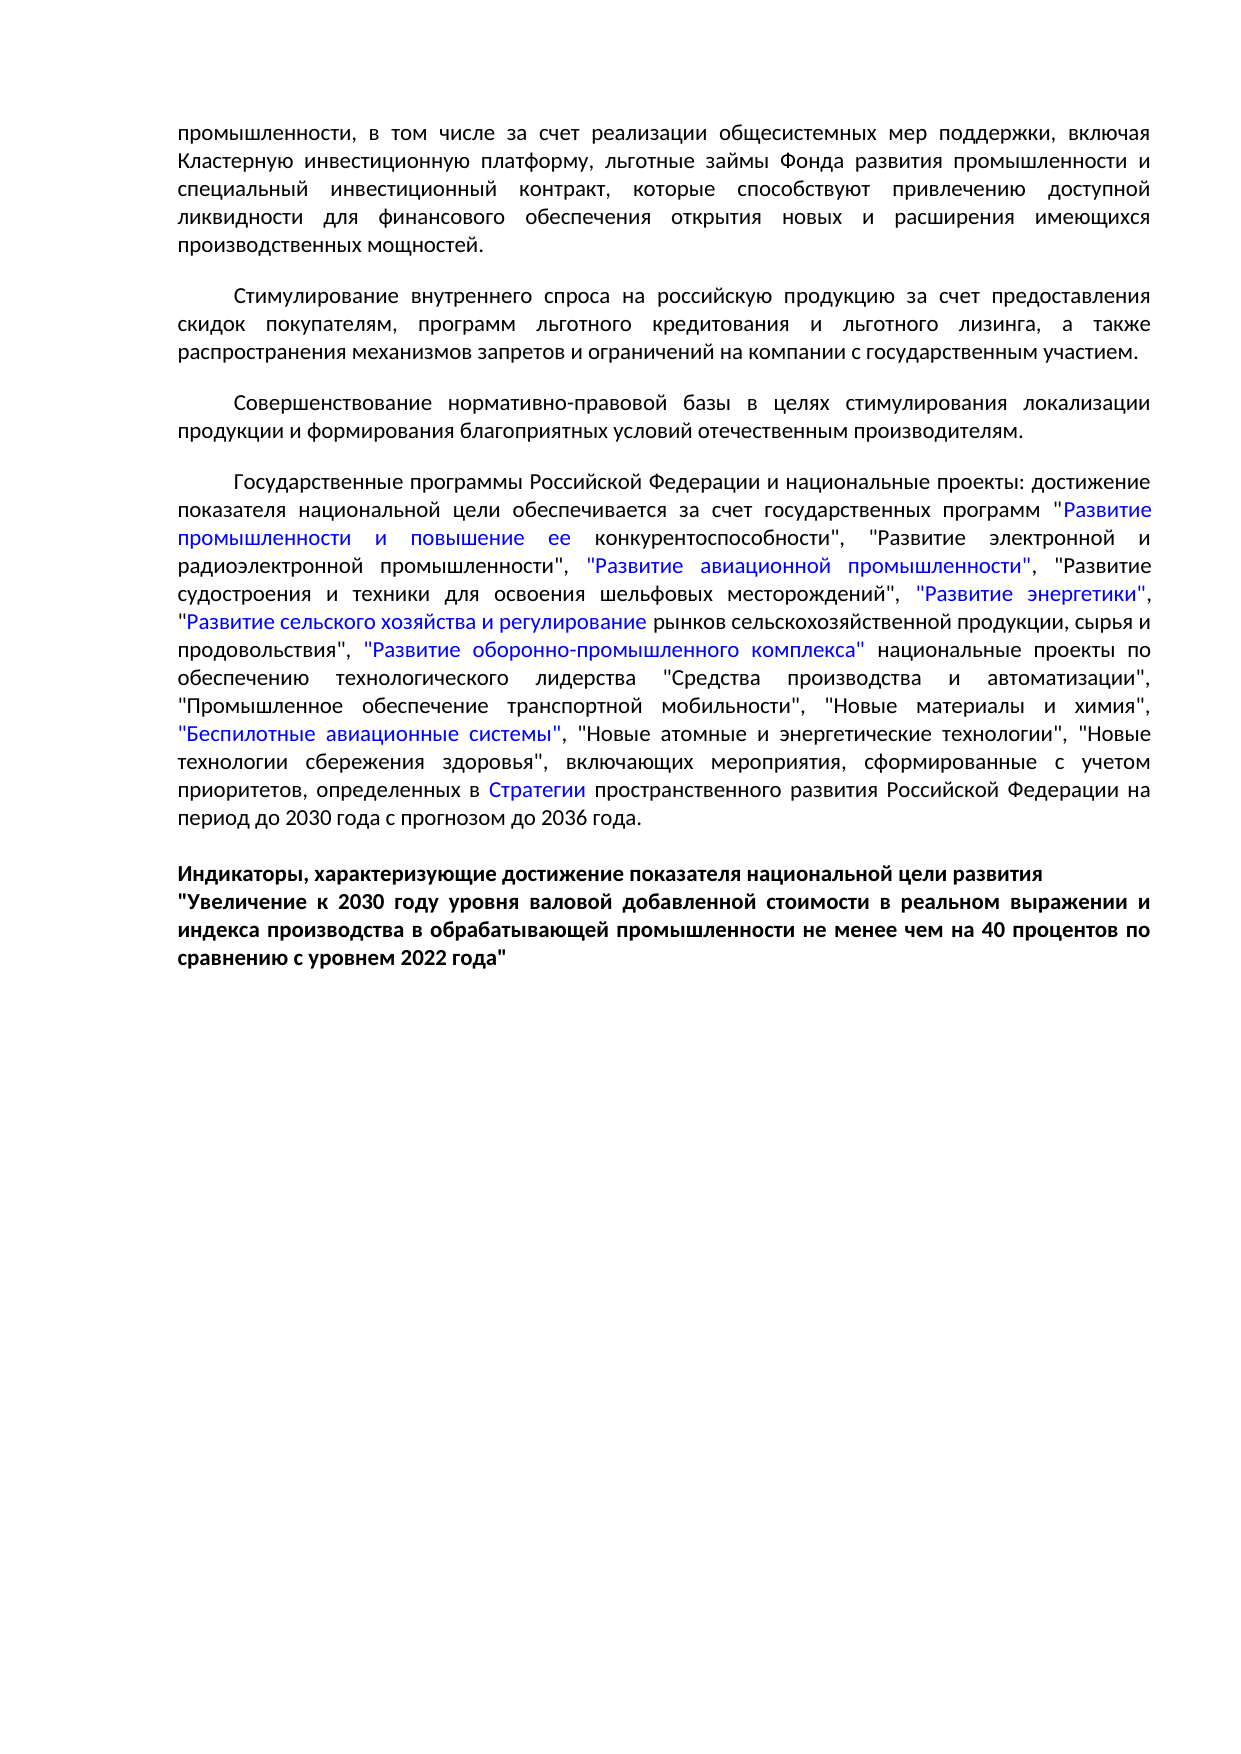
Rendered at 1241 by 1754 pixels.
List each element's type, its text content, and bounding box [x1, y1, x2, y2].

text Стимулирование внутреннего спроса на российскую продукцию за счет предоставления скидок покупателям, программ льготного кредитования и льготного лизинга, а также распространения механизмов запретов и ограничений на компании с государственным участием. [177, 281, 1152, 365]
title "Увеличение к 2030 году уровня валовой добавленной стоимости в реальном выражении и индекса производства в обрабатывающей промышленности не менее чем на 40 процентов по сравнению с уровнем 2022 года" [177, 887, 1152, 971]
text Совершенствование нормативно-правовой базы в целях стимулирования локализации продукции и формирования благоприятных условий отечественным производителям. [177, 388, 1152, 444]
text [177, 118, 1152, 258]
text Государственные программы Российской Федерации и национальные проекты: достижение показателя национальной цели обеспечивается за счет государственных программ "Развитие промышленности и повышение ее конкурентоспособности", "Развитие электронной и радиоэлектронной промышленности", "Развитие авиационной промышленности", "Развитие судостроения и техники для освоения шельфовых месторождений", "Развитие энергетики", "Развитие сельского хозяйства и регулирование рынков сельскохозяйственной продукции, сырья и продовольствия", "Развитие оборонно-промышленного комплекса" национальные проекты по обеспечению технологического лидерства "Средства производства и автоматизации", "Промышленное обеспечение транспортной мобильности", "Новые материалы и химия", "Беспилотные авиационные системы", "Новые атомные и энергетические технологии", "Новые технологии сбережения здоровья", включающих мероприятия, сформированные с учетом приоритетов, определенных в Стратегии пространственного развития Российской Федерации на период до 2030 года с прогнозом до 2036 года. [177, 467, 1152, 831]
title Индикаторы, характеризующие достижение показателя национальной цели развития [177, 859, 1152, 887]
